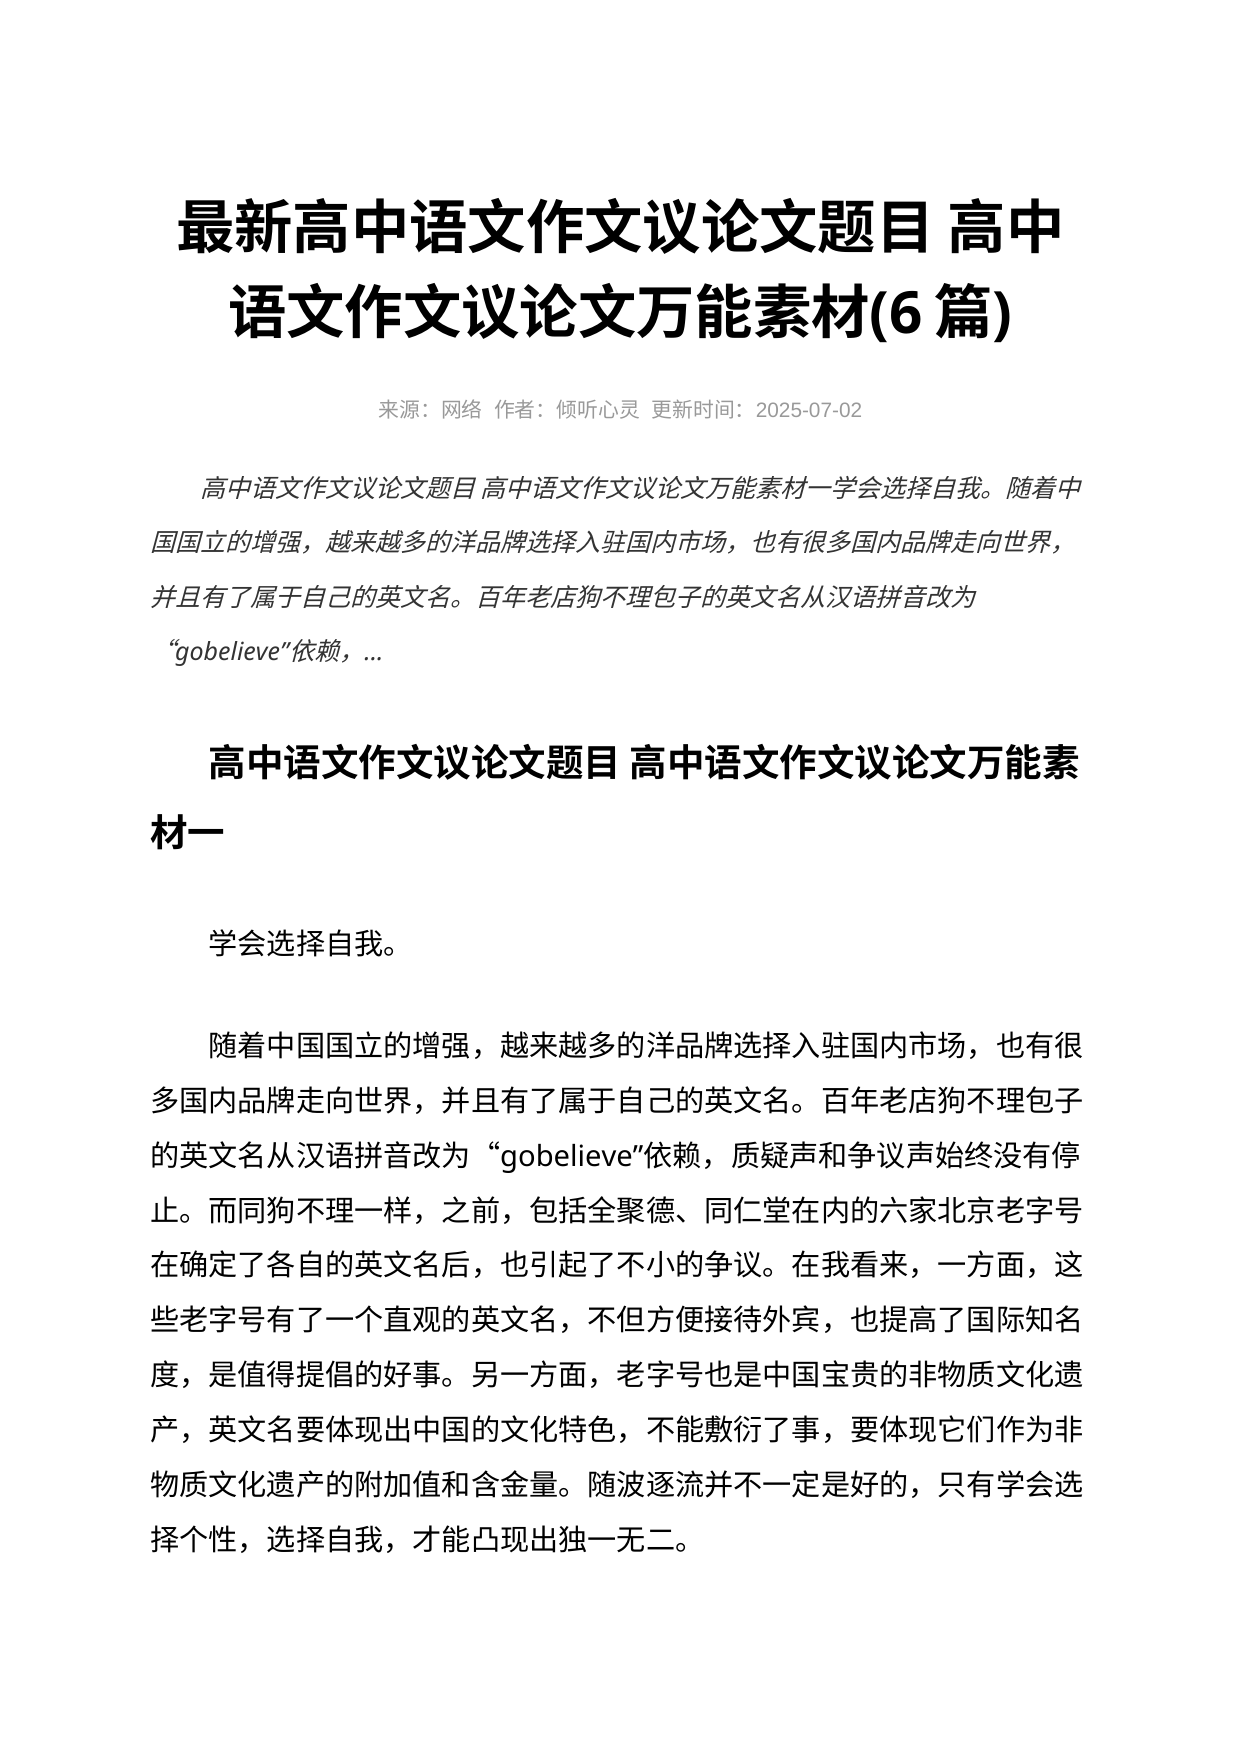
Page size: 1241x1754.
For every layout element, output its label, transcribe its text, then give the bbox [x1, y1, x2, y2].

text 随着中国国立的增强，越来越多的洋品牌选择入驻国内市场，也有很多国内品牌走向世界，并且有了属于自己的英文名。百年老店狗不理包子的英文名从汉语拼音改为“gobelieve”依赖，质疑声和争议声始终没有停止。而同狗不理一样，之前，包括全聚德、同仁堂在内的六家北京老字号在确定了各自的英文名后，也引起了不小的争议。在我看来，一方面，这些老字号有了一个直观的英文名，不但方便接待外宾，也提高了国际知名度，是值得提倡的好事。另一方面，老字号也是中国宝贵的非物质文化遗产，英文名要体现出中国的文化特色，不能敷衍了事，要体现它们作为非物质文化遗产的附加值和含金量。随波逐流并不一定是好的，只有学会选择个性，选择自我，才能凸现出独一无二。 [150, 1022, 1090, 1559]
text 高中语文作文议论文题目 高中语文作文议论文万能素材一 [150, 733, 1090, 857]
subtitle 最新高中语文作文议论文题目 高中语文作文议论文万能素材(6篇) [150, 181, 1090, 351]
text 来源：网络 作者：倾听心灵 更新时间：2025-07-02 [150, 397, 1090, 421]
text 学会选择自我。 [150, 921, 1090, 963]
text 高中语文作文议论文题目 高中语文作文议论文万能素材一学会选择自我。随着中国国立的增强，越来越多的洋品牌选择入驻国内市场，也有很多国内品牌走向世界，并且有了属于自己的英文名。百年老店狗不理包子的英文名从汉语拼音改为“gobelieve”依赖，... [150, 468, 1090, 668]
